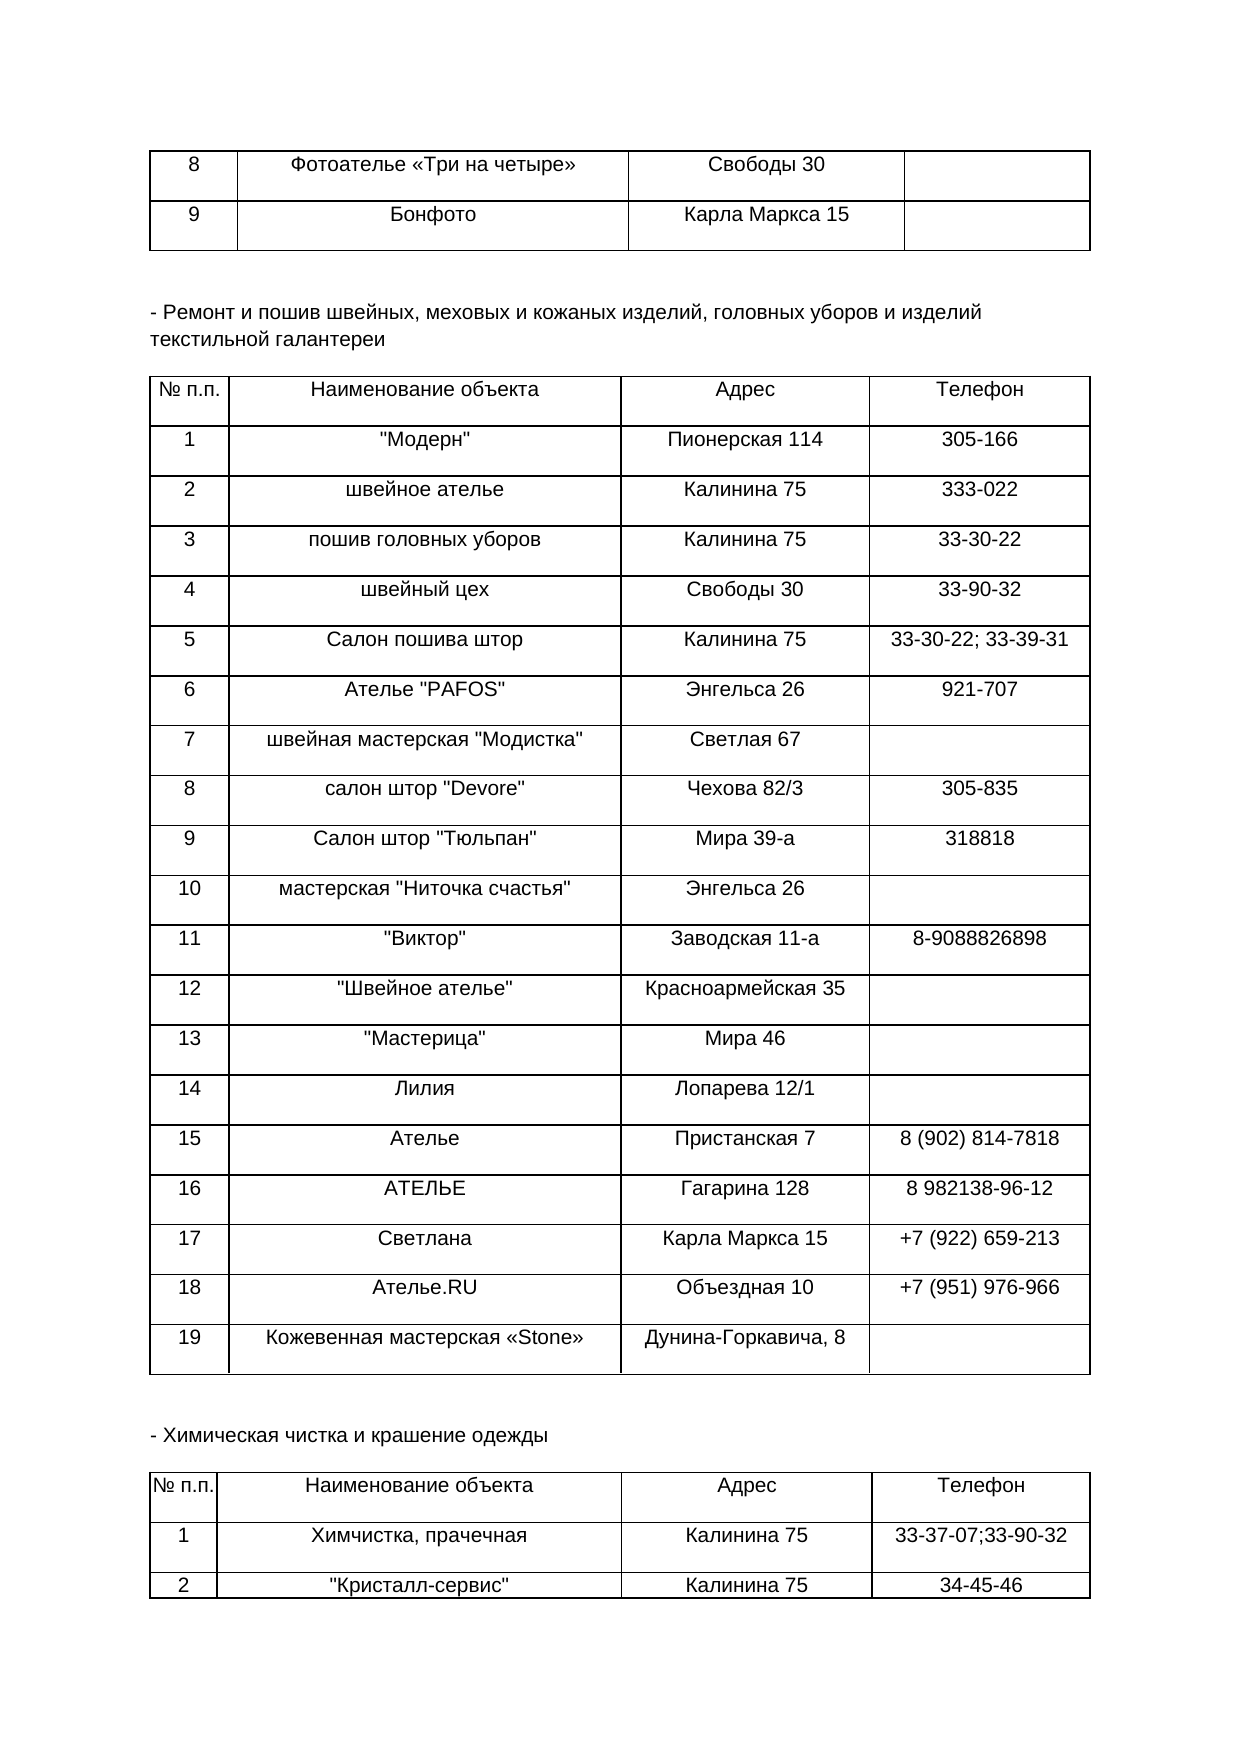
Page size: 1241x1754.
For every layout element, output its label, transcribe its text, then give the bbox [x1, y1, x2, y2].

table_cell Калинина 75 [622, 1573, 871, 1597]
table_cell Светлая 67 [622, 726, 869, 775]
table_cell Энгельса 26 [622, 677, 869, 725]
table_cell 8 (902) 814-7818 [870, 1126, 1089, 1174]
table_cell 1 [151, 1523, 216, 1571]
table_cell 14 [151, 1076, 228, 1124]
table_cell 34-45-46 [873, 1573, 1089, 1597]
table_cell Калинина 75 [622, 627, 869, 675]
table_cell 16 [151, 1176, 228, 1224]
table_cell Калинина 75 [622, 1523, 871, 1571]
table_cell 33-30-22 [870, 527, 1089, 575]
table_cell "Швейное ателье" [230, 976, 620, 1024]
table_cell 8 982138-96-12 [870, 1176, 1089, 1224]
table_cell 1 [151, 427, 228, 475]
table_cell 305-166 [870, 427, 1089, 475]
table_cell 2 [151, 477, 228, 525]
table_cell 8-9088826898 [870, 926, 1089, 974]
table_cell Ателье.RU [230, 1275, 620, 1323]
table_cell 8 [151, 776, 228, 824]
text - Ремонт и пошив швейных, меховых и кожаных изделий, головных уборов и изделий текстильной галантереи [150, 300, 1090, 351]
table_cell 9 [151, 826, 228, 874]
table_header № п.п. [151, 377, 228, 425]
table_cell Ателье [230, 1126, 620, 1174]
table_cell Калинина 75 [622, 477, 869, 525]
table_cell Мира 46 [622, 1026, 869, 1074]
table_cell Свободы 30 [629, 152, 904, 200]
table_cell Пионерская 114 [622, 427, 869, 475]
table_cell Калинина 75 [622, 527, 869, 575]
table_cell мастерская "Ниточка счастья" [230, 876, 620, 924]
table_cell Энгельса 26 [622, 876, 869, 924]
table_cell Гагарина 128 [622, 1176, 869, 1224]
table_cell 17 [151, 1225, 228, 1274]
table_cell 333-022 [870, 477, 1089, 525]
table_cell Дунина-Горкавича, 8 [622, 1325, 869, 1373]
table_cell 19 [151, 1325, 228, 1373]
table_cell [870, 726, 1089, 775]
table_cell 15 [151, 1126, 228, 1174]
table_header Телефон [873, 1473, 1089, 1522]
table_cell [870, 976, 1089, 1024]
table_cell пошив головных уборов [230, 527, 620, 575]
table_cell Лопарева 12/1 [622, 1076, 869, 1124]
table_cell [870, 876, 1089, 924]
table_cell Бонфото [238, 202, 628, 250]
table_cell 3 [151, 527, 228, 575]
table_cell 18 [151, 1275, 228, 1323]
table_header Наименование объекта [218, 1473, 621, 1522]
table_cell 2 [151, 1573, 216, 1597]
table_cell "Кристалл-сервис" [218, 1573, 621, 1597]
table_cell [870, 1325, 1089, 1373]
table_cell швейный цех [230, 577, 620, 625]
table_cell "Виктор" [230, 926, 620, 974]
table_cell Химчистка, прачечная [218, 1523, 621, 1571]
table_cell 8 [151, 152, 237, 200]
table_cell 10 [151, 876, 228, 924]
table_cell Красноармейская 35 [622, 976, 869, 1024]
table_cell Лилия [230, 1076, 620, 1124]
table_cell Чехова 82/3 [622, 776, 869, 824]
table_cell 5 [151, 627, 228, 675]
table_cell 7 [151, 726, 228, 775]
table_cell Салон штор "Тюльпан" [230, 826, 620, 874]
table_cell 33-37-07;33-90-32 [873, 1523, 1089, 1571]
table_cell Салон пошива штор [230, 627, 620, 675]
table_cell 921-707 [870, 677, 1089, 725]
table_cell 11 [151, 926, 228, 974]
table_cell [870, 1026, 1089, 1074]
table_cell Кожевенная мастерская «Stone» [230, 1325, 620, 1373]
table_cell 33-90-32 [870, 577, 1089, 625]
table_cell Ателье "PAFOS" [230, 677, 620, 725]
table_cell АТЕЛЬЕ [230, 1176, 620, 1224]
table_header Наименование объекта [230, 377, 620, 425]
table_cell [905, 202, 1089, 250]
table_cell [905, 152, 1089, 200]
table_cell салон штор "Devore" [230, 776, 620, 824]
table_cell Светлана [230, 1225, 620, 1274]
table_cell "Мастерица" [230, 1026, 620, 1074]
table_cell 33-30-22; 33-39-31 [870, 627, 1089, 675]
table_cell +7 (922) 659-213 [870, 1225, 1089, 1274]
table_header Адрес [622, 1473, 871, 1522]
table_cell +7 (951) 976-966 [870, 1275, 1089, 1323]
text - Химическая чистка и крашение одежды [150, 1423, 1090, 1447]
table_cell 9 [151, 202, 237, 250]
table_cell швейная мастерская "Модистка" [230, 726, 620, 775]
table_cell [870, 1076, 1089, 1124]
table_header Адрес [622, 377, 869, 425]
table_cell 13 [151, 1026, 228, 1074]
table_header № п.п. [151, 1473, 216, 1522]
table_header Телефон [870, 377, 1089, 425]
table_cell Свободы 30 [622, 577, 869, 625]
table_cell 318818 [870, 826, 1089, 874]
table_cell 6 [151, 677, 228, 725]
table_cell Заводская 11-а [622, 926, 869, 974]
table_cell швейное ателье [230, 477, 620, 525]
table_cell Объездная 10 [622, 1275, 869, 1323]
table_cell 305-835 [870, 776, 1089, 824]
table_cell Пристанская 7 [622, 1126, 869, 1174]
table_cell Фотоателье «Три на четыре» [238, 152, 628, 200]
table_cell 12 [151, 976, 228, 1024]
table_cell Мира 39-а [622, 826, 869, 874]
table_cell Карла Маркса 15 [629, 202, 904, 250]
table_cell "Модерн" [230, 427, 620, 475]
table_cell 4 [151, 577, 228, 625]
table_cell Карла Маркса 15 [622, 1225, 869, 1274]
